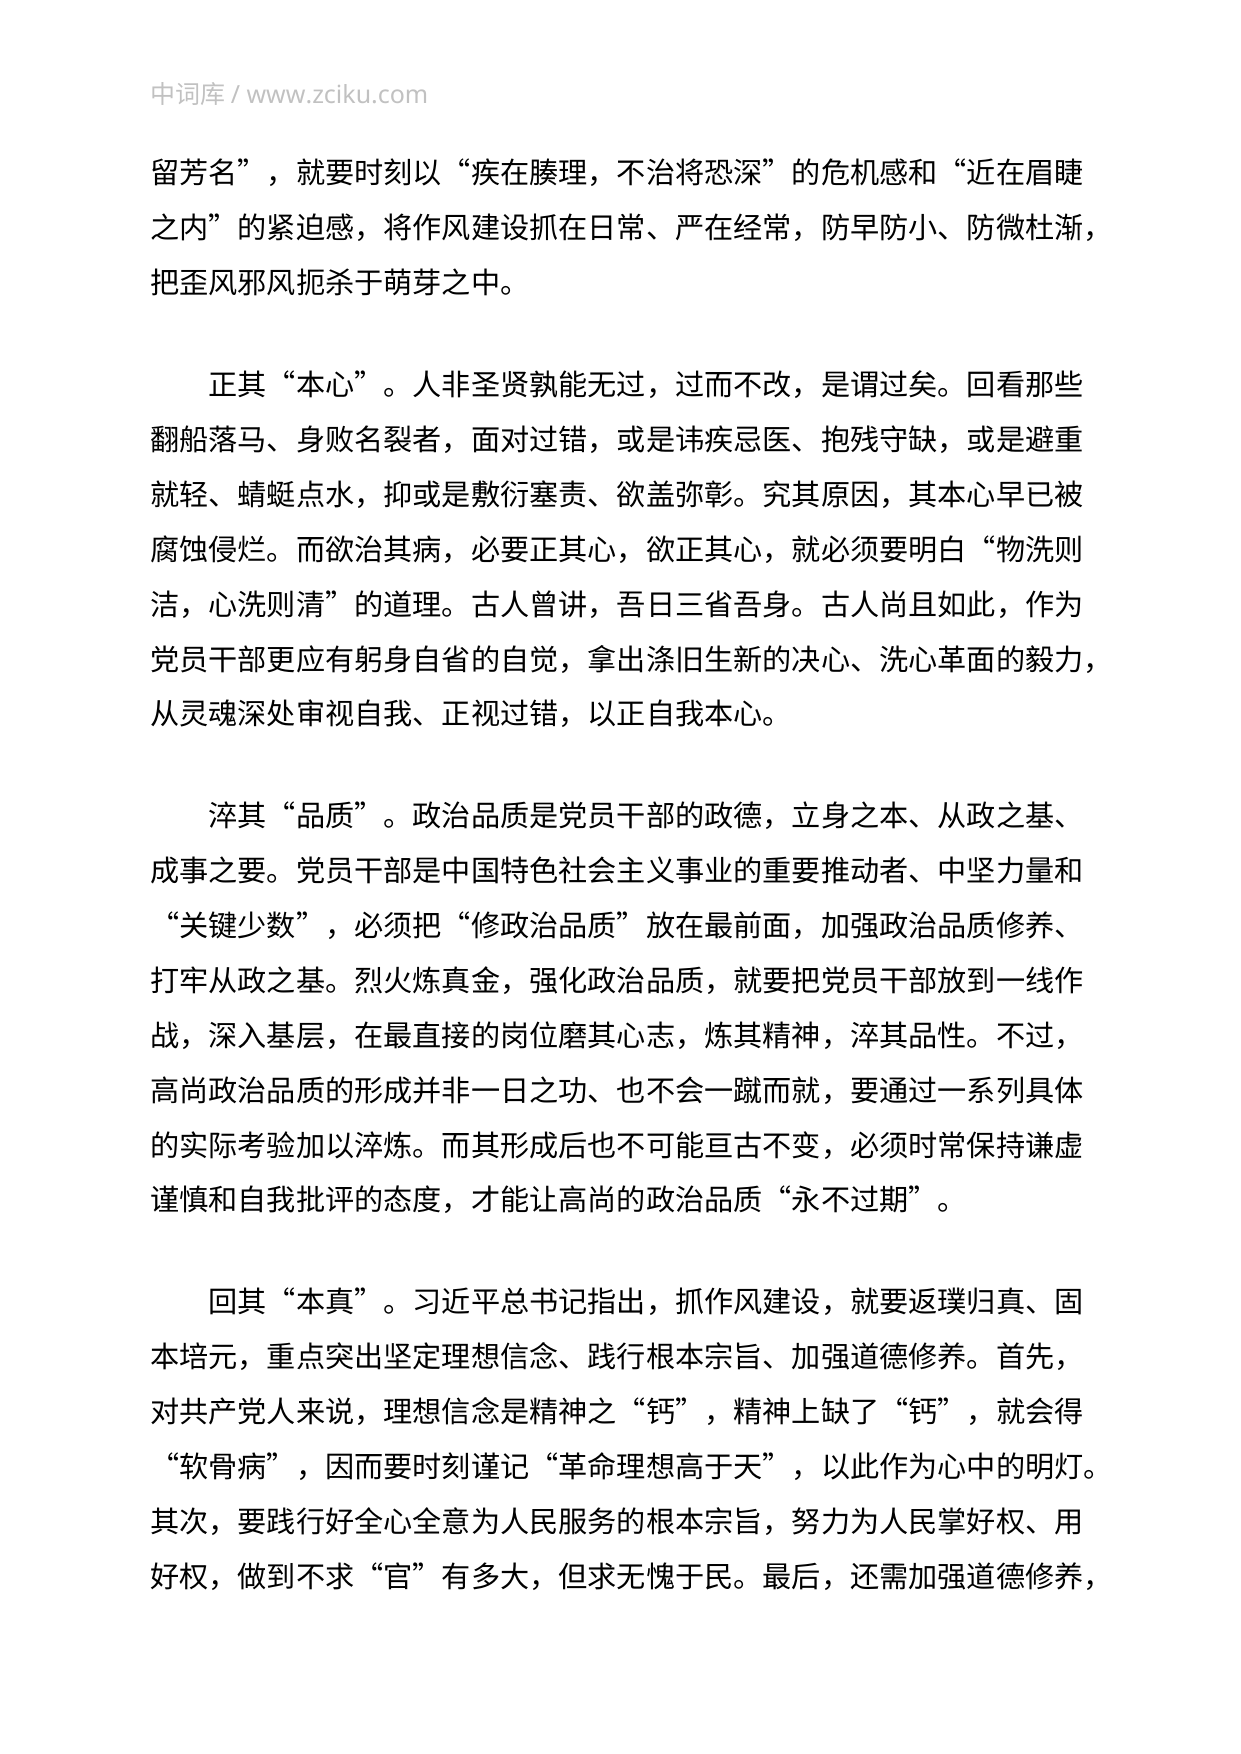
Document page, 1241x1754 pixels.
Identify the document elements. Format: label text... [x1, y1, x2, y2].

text 淬其“品质”。政治品质是党员干部的政德，立身之本、从政之基、成事之要。党员干部是中国特色社会主义事业的重要推动者、中坚力量和“关键少数”，必须把“修政治品质”放在最前面，加强政治品质修养、打牢从政之基。烈火炼真金，强化政治品质，就要把党员干部放到一线作战，深入基层，在最直接的岗位磨其心志，炼其精神，淬其品性。不过，高尚政治品质的形成并非一日之功、也不会一蹴而就，要通过一系列具体的实际考验加以淬炼。而其形成后也不可能亘古不变，必须时常保持谦虚谨慎和自我批评的态度，才能让高尚的政治品质“永不过期”。 [150, 793, 1090, 1219]
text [150, 1279, 1090, 1596]
text 正其“本心”。人非圣贤孰能无过，过而不改，是谓过矣。回看那些翻船落马、身败名裂者，面对过错，或是讳疾忌医、抱残守缺，或是避重就轻、蜻蜓点水，抑或是敷衍塞责、欲盖弥彰。究其原因，其本心早已被腐蚀侵烂。而欲治其病，必要正其心，欲正其心，就必须要明白“物洗则洁，心洗则清”的道理。古人曾讲，吾日三省吾身。古人尚且如此，作为党员干部更应有躬身自省的自觉，拿出涤旧生新的决心、洗心革面的毅力，从灵魂深处审视自我、正视过错，以正自我本心。 [150, 362, 1090, 733]
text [150, 150, 1090, 302]
